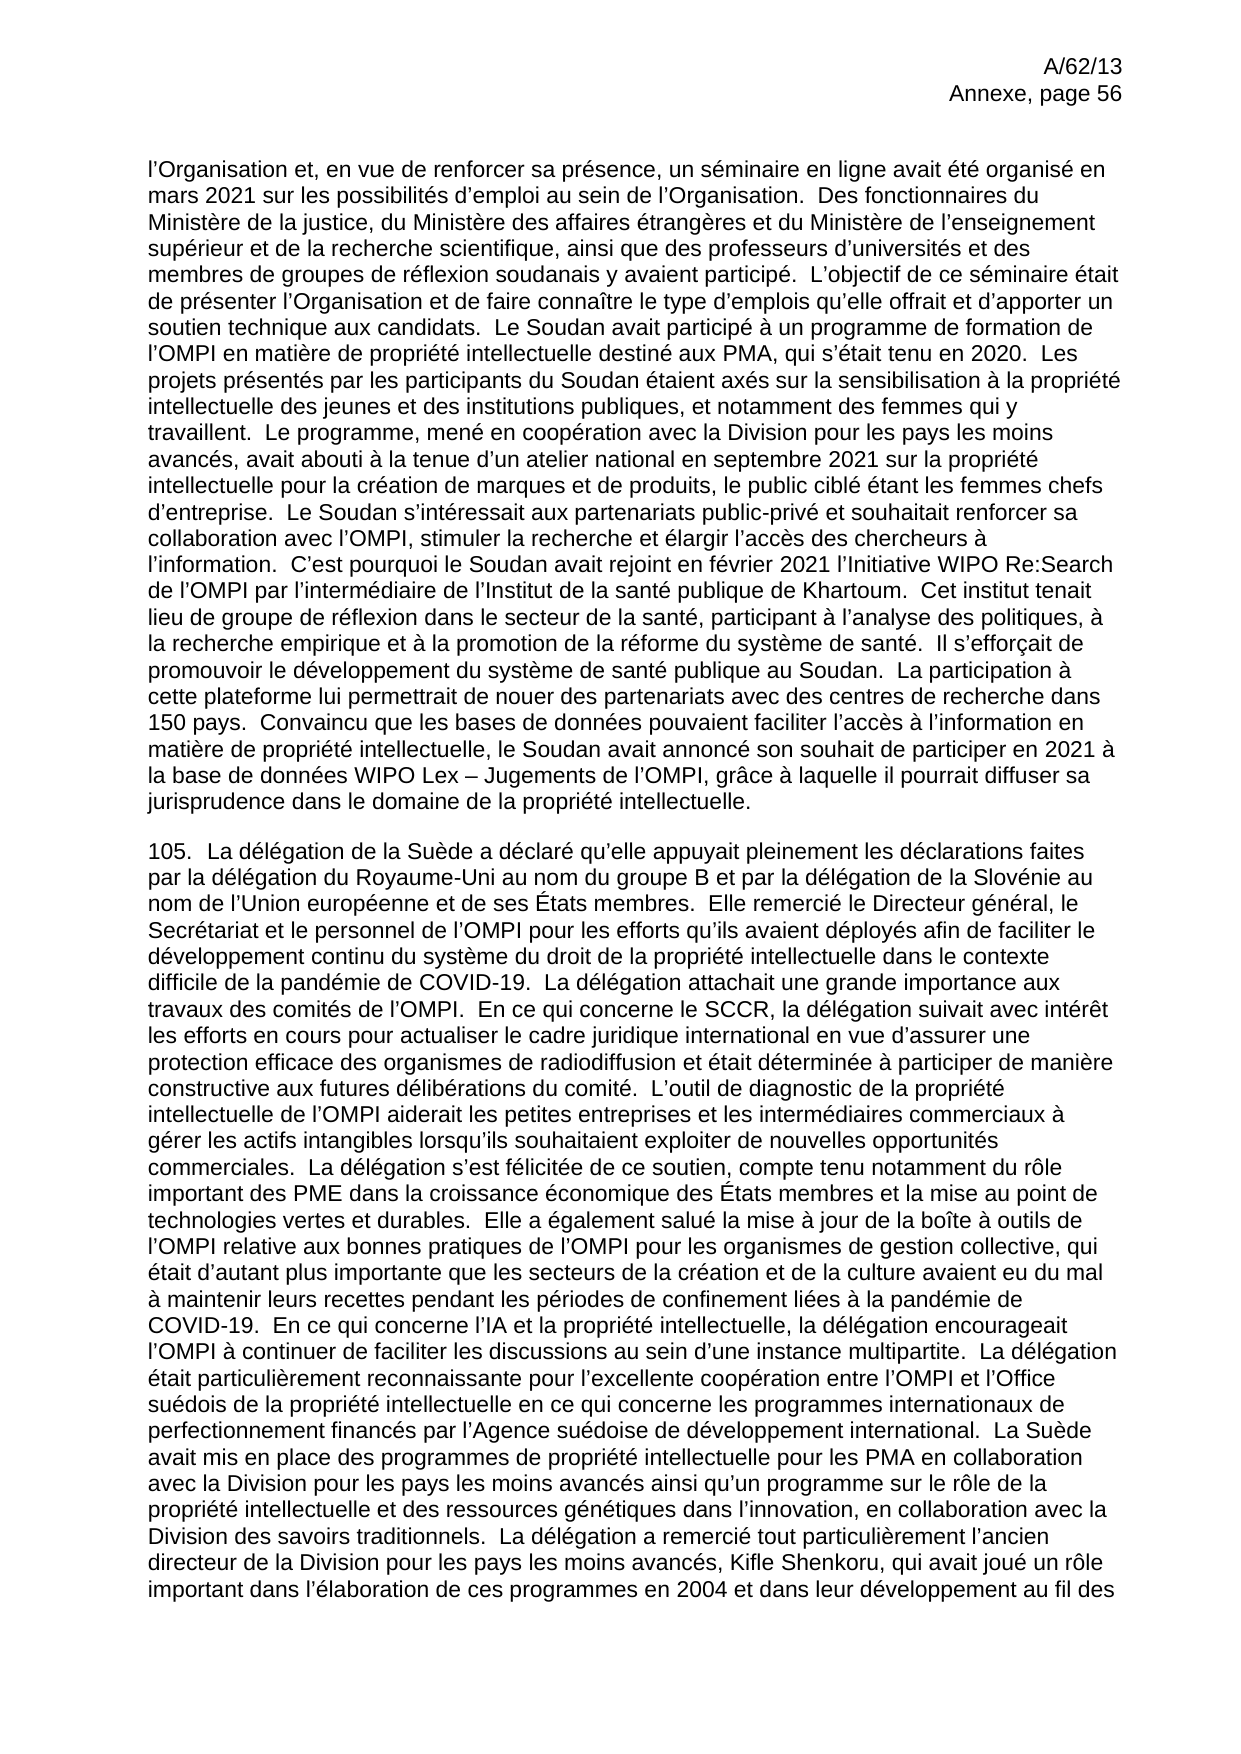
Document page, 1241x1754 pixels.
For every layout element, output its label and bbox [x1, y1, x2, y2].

text [148, 156, 1122, 815]
text [148, 838, 1122, 1602]
